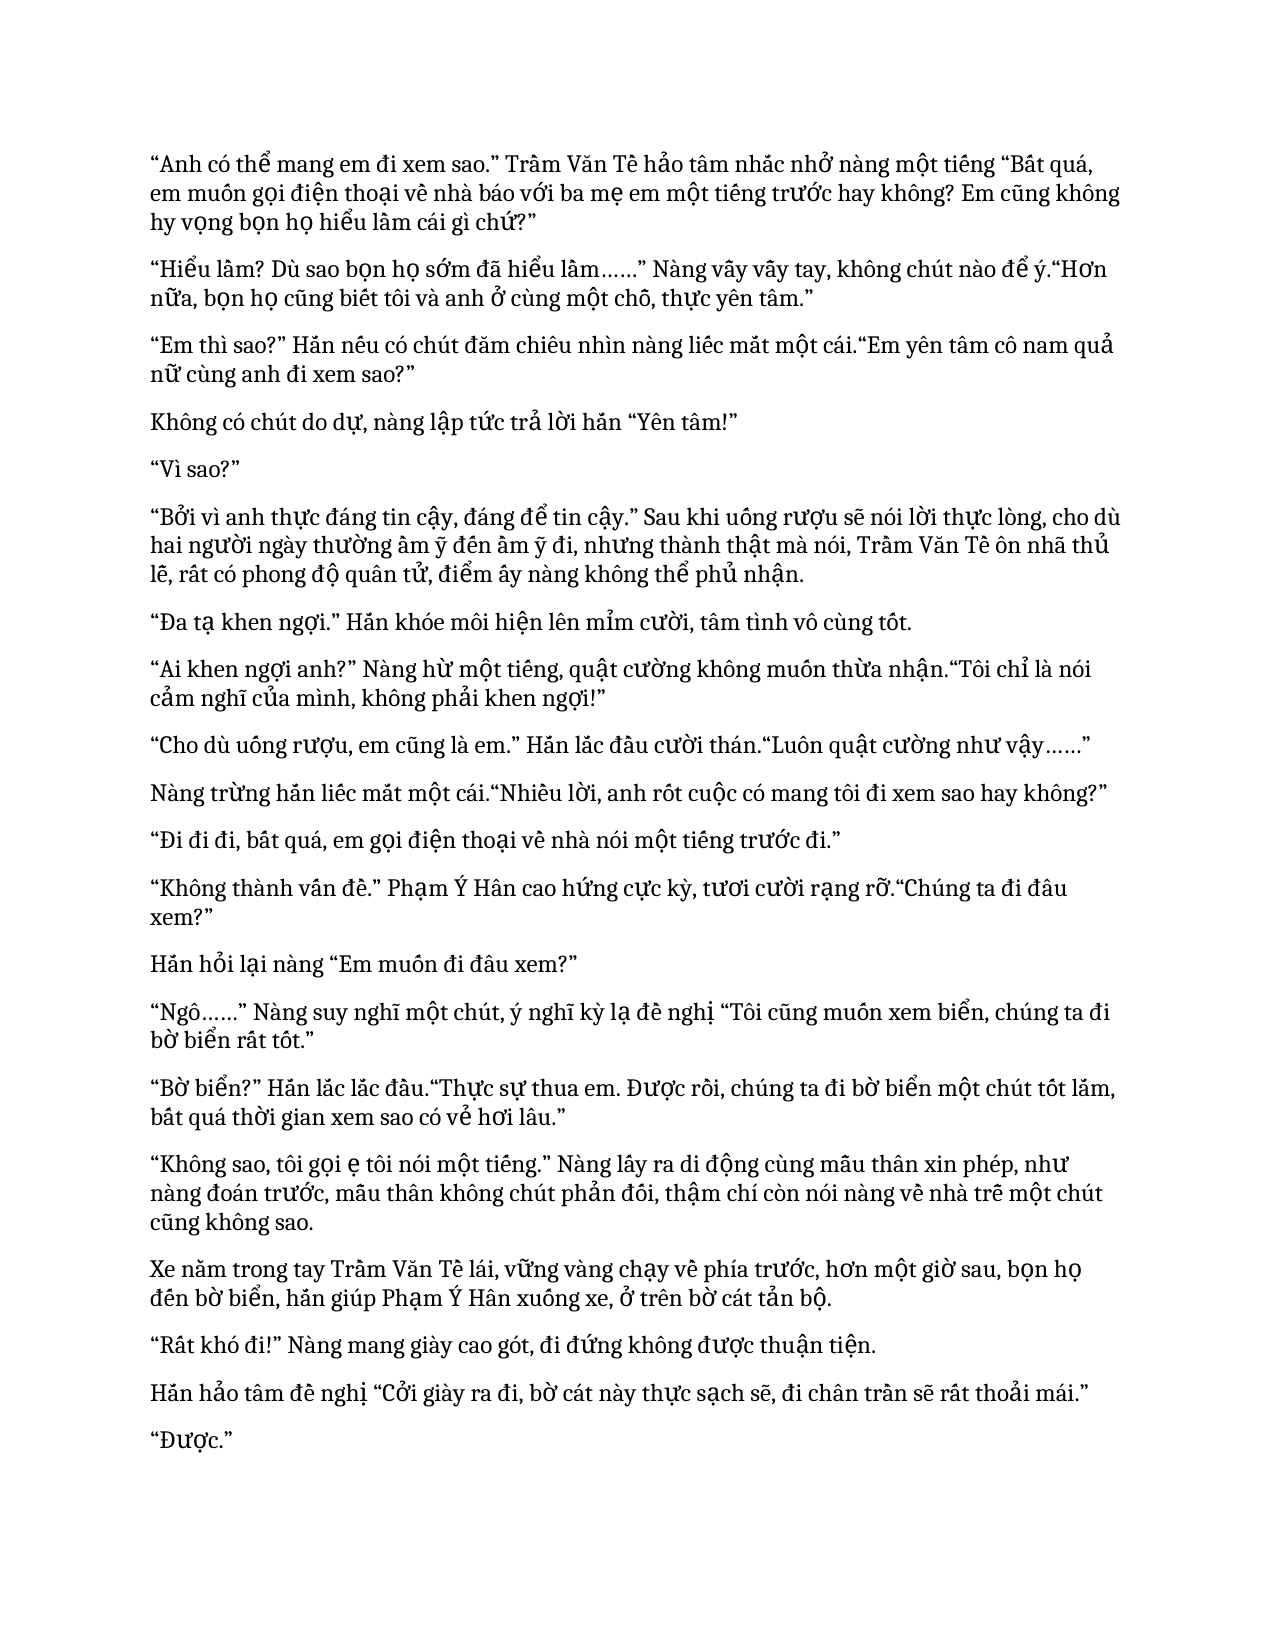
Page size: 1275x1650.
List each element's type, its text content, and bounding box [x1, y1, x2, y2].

text Xe nằm trong tay Trầm Văn Tề lái, vững vàng chạy về phía trước, hơn một giờ sau, bọn họ đến bờ biển, hắn giúp Phạm Ý Hân xuống xe, ở trên bờ cát tản bộ. [150, 1255, 1125, 1312]
text “Anh có thể mang em đi xem sao.” Trầm Văn Tề hảo tâm nhắc nhở nàng một tiếng “Bất quá, em muốn gọi điện thoại về nhà báo với ba mẹ em một tiếng trước hay không? Em cũng không hy vọng bọn họ hiểu lầm cái gì chứ?” [150, 150, 1125, 236]
text “Rất khó đi!” Nàng mang giày cao gót, đi đứng không được thuận tiện. [150, 1331, 1125, 1360]
text “Bờ biển?” Hắn lắc lắc đầu.“Thực sự thua em. Được rồi, chúng ta đi bờ biển một chút tốt lắm, bất quá thời gian xem sao có vẻ hơi lâu.” [150, 1074, 1125, 1131]
text Nàng trừng hắn liếc mắt một cái.“Nhiều lời, anh rốt cuộc có mang tôi đi xem sao hay không?” [150, 779, 1125, 807]
text “Cho dù uống rượu, em cũng là em.” Hắn lắc đầu cười thán.“Luôn quật cường như vậy……” [150, 731, 1125, 760]
text Hắn hảo tâm đề nghị “Cởi giày ra đi, bờ cát này thực sạch sẽ, đi chân trần sẽ rất thoải mái.” [150, 1379, 1125, 1407]
text “Được.” [150, 1426, 1125, 1455]
text “Ngô……” Nàng suy nghĩ một chút, ý nghĩ kỳ lạ đề nghị “Tôi cũng muốn xem biển, chúng ta đi bờ biển rất tốt.” [150, 997, 1125, 1055]
text “Đa tạ khen ngợi.” Hắn khóe môi hiện lên mỉm cười, tâm tình vô cùng tốt. [150, 607, 1125, 636]
text “Hiểu lầm? Dù sao bọn họ sớm đã hiểu lầm……” Nàng vẫy vẫy tay, không chút nào để ý.“Hơn nữa, bọn họ cũng biết tôi và anh ở cùng một chỗ, thực yên tâm.” [150, 255, 1125, 312]
text “Em thì sao?” Hắn nếu có chút đăm chiêu nhìn nàng liếc mắt một cái.“Em yên tâm cô nam quả nữ cùng anh đi xem sao?” [150, 331, 1125, 389]
text “Đi đi đi, bất quá, em gọi điện thoại về nhà nói một tiếng trước đi.” [150, 826, 1125, 855]
text “Không thành vấn đề.” Phạm Ý Hân cao hứng cực kỳ, tươi cười rạng rỡ.“Chúng ta đi đâu xem?” [150, 874, 1125, 931]
text “Bởi vì anh thực đáng tin cậy, đáng để tin cậy.” Sau khi uống rượu sẽ nói lời thực lòng, cho dù hai người ngày thường ầm ỹ đến ầm ỹ đi, nhưng thành thật mà nói, Trầm Văn Tề ôn nhã thủ lễ, rất có phong độ quân tử, điểm ấy nàng không thể phủ nhận. [150, 502, 1125, 589]
text “Ai khen ngợi anh?” Nàng hừ một tiếng, quật cường không muốn thừa nhận.“Tôi chỉ là nói cảm nghĩ của mình, không phải khen ngợi!” [150, 655, 1125, 712]
text “Vì sao?” [150, 455, 1125, 484]
text “Không sao, tôi gọi ẹ tôi nói một tiếng.” Nàng lấy ra di động cùng mẫu thân xin phép, như nàng đoán trước, mẫu thân không chút phản đối, thậm chí còn nói nàng về nhà trễ một chút cũng không sao. [150, 1150, 1125, 1236]
text Không có chút do dự, nàng lập tức trả lời hắn “Yên tâm!” [150, 407, 1125, 436]
text Hắn hỏi lại nàng “Em muốn đi đâu xem?” [150, 950, 1125, 979]
